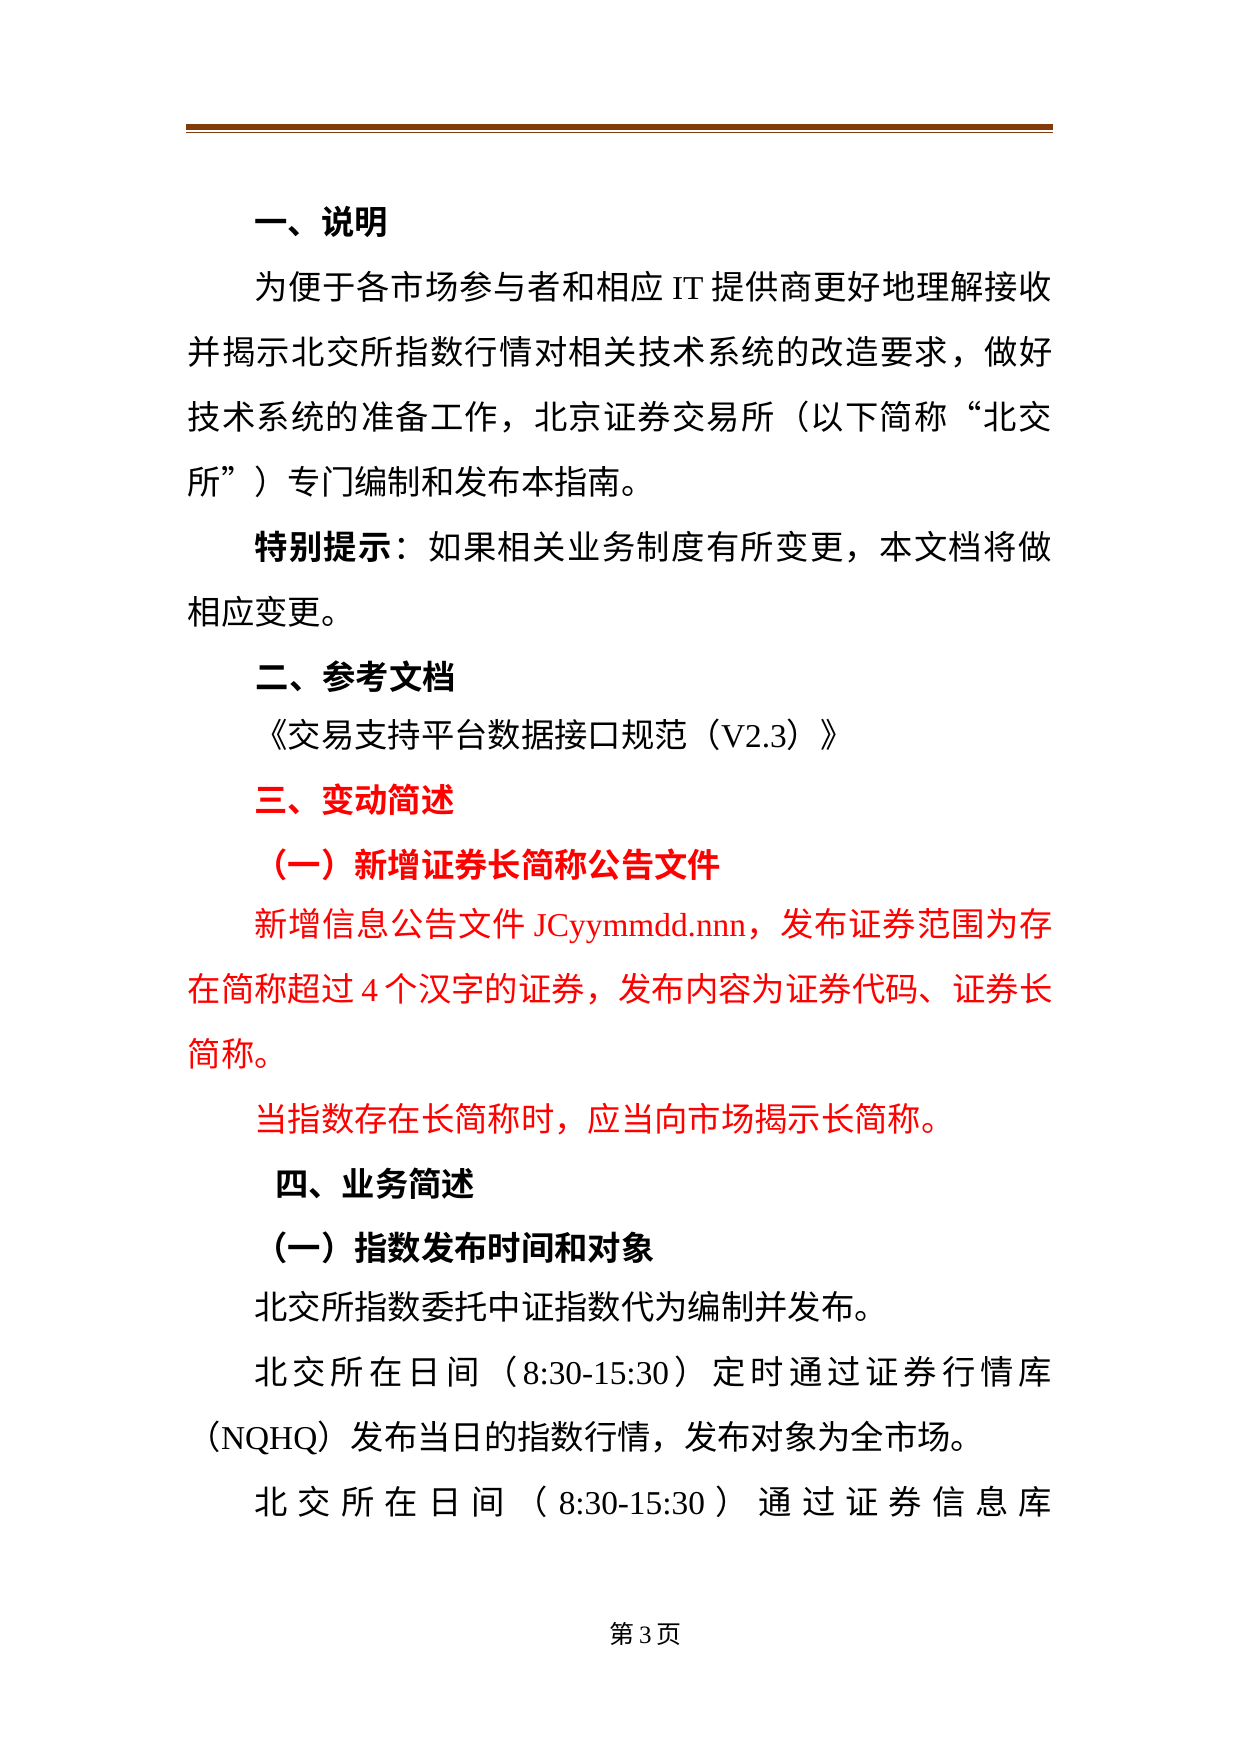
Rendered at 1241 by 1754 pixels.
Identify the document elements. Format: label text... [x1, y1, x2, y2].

list （一）指数发布时间和对象 [187, 1214, 1053, 1272]
subtitle 四、业务简述 [275, 1149, 1053, 1214]
list 二、参考文档 [189, 642, 1053, 701]
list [187, 1467, 1053, 1532]
text 为便于各市场参与者和相应IT提供商更好地理解接收并揭示北交所指数行情对相关技术系统的改造要求，做好技术系统的准备工作，北京证券交易所（以下简称“北交所”）专门编制和发布本指南。 [187, 252, 1053, 512]
text 当指数存在长简称时，应当向市场揭示长简称。 [187, 1084, 1053, 1149]
text 新增信息公告文件JCyymmdd.nnn，发布证券范围为存在简称超过4个汉字的证券，发布内容为证券代码、证券长简称。 [187, 889, 1053, 1084]
subtitle 一、说明 [187, 187, 1053, 252]
list 北交所指数委托中证指数代为编制并发布。 [187, 1272, 1053, 1337]
list （一）新增证券长简称公告文件 [187, 831, 1053, 889]
subtitle 三、变动简述 [187, 766, 1053, 831]
text 《交易支持平台数据接口规范（V2.3）》 [187, 701, 1053, 766]
list 北交所在日间（8:30-15:30）定时通过证券行情库（NQHQ）发布当日的指数行情，发布对象为全市场。 [187, 1337, 1053, 1467]
text 特别提示：如果相关业务制度有所变更，本文档将做相应变更。 [187, 512, 1053, 642]
